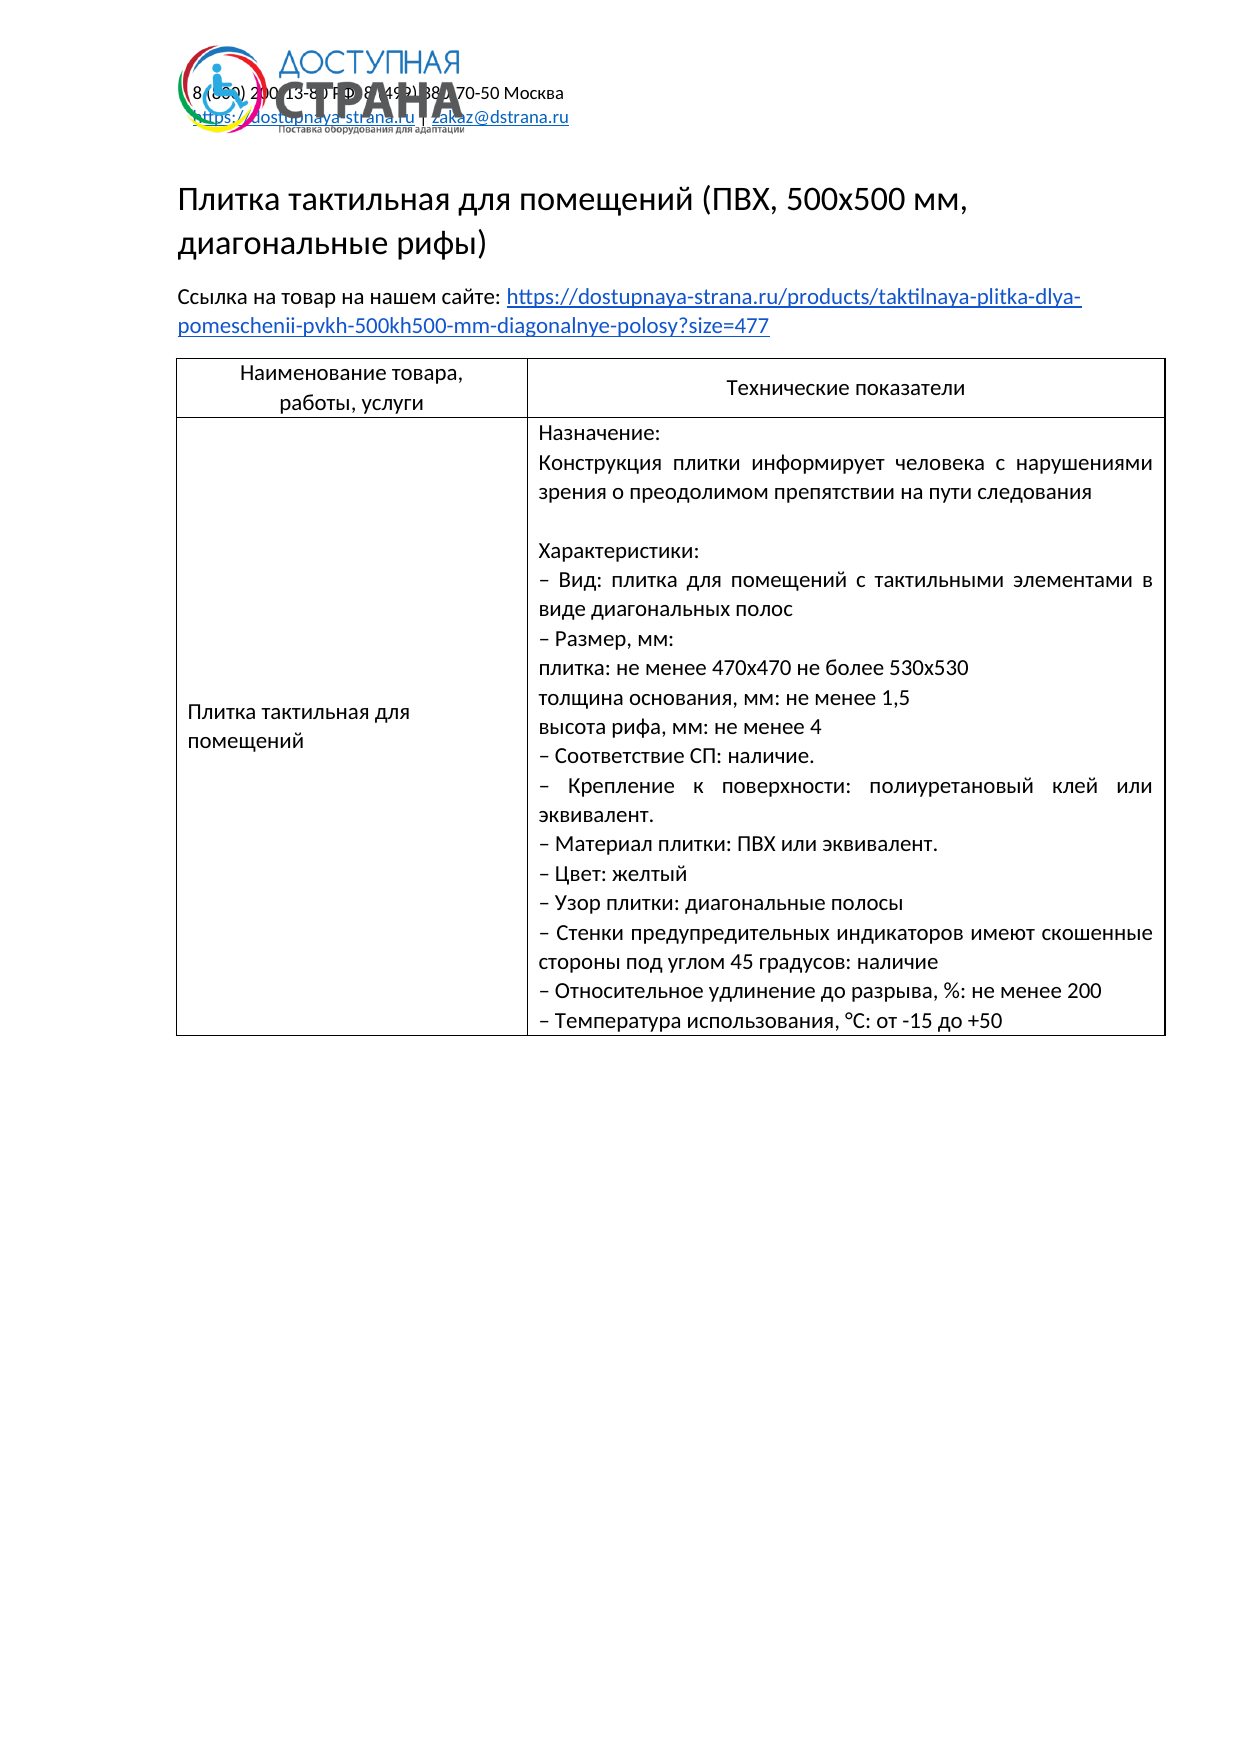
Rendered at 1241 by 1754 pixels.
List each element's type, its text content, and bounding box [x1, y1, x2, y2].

text Плитка тактильная для помещений (ПВХ, 500х500 мм, диагональные рифы) [177, 177, 1152, 263]
picture [177, 45, 465, 135]
table_header Технические показатели [528, 359, 1164, 417]
table_header Наименование товара, работы, услуги [177, 359, 527, 417]
text Ссылка на товар на нашем сайте: https://dostupnaya-strana.ru/products/taktilnaya-plitka-dlya-pomeschenii-pvkh-500kh500-mm-diagonalnye-polosy?size=477 [177, 282, 1152, 339]
table_cell Плитка тактильная для помещений [177, 418, 527, 1035]
table_cell Назначение: Конструкция плитки информирует человека с нарушениями зрения о преодолимом препятствии на пути следования Характеристики: – Вид: плитка для помещений с тактильными элементами в виде диагональных полос – Размер, мм: плитка: не менее 470х470 не более 530х530 толщина основания, мм: не менее 1,5 высота рифа, мм: не менее 4 – Соответствие СП: наличие. – Крепление к поверхности: полиуретановый клей или эквивалент. – Материал плитки: ПВХ или эквивалент. – Цвет: желтый – Узор плитки: диагональные полосы – Стенки предупредительных индикаторов имеют скошенные стороны под углом 45 градусов: наличие – Относительное удлинение до разрыва, %: не менее 200 – Температура использования, °С: от -15 до +50 [528, 418, 1164, 1035]
